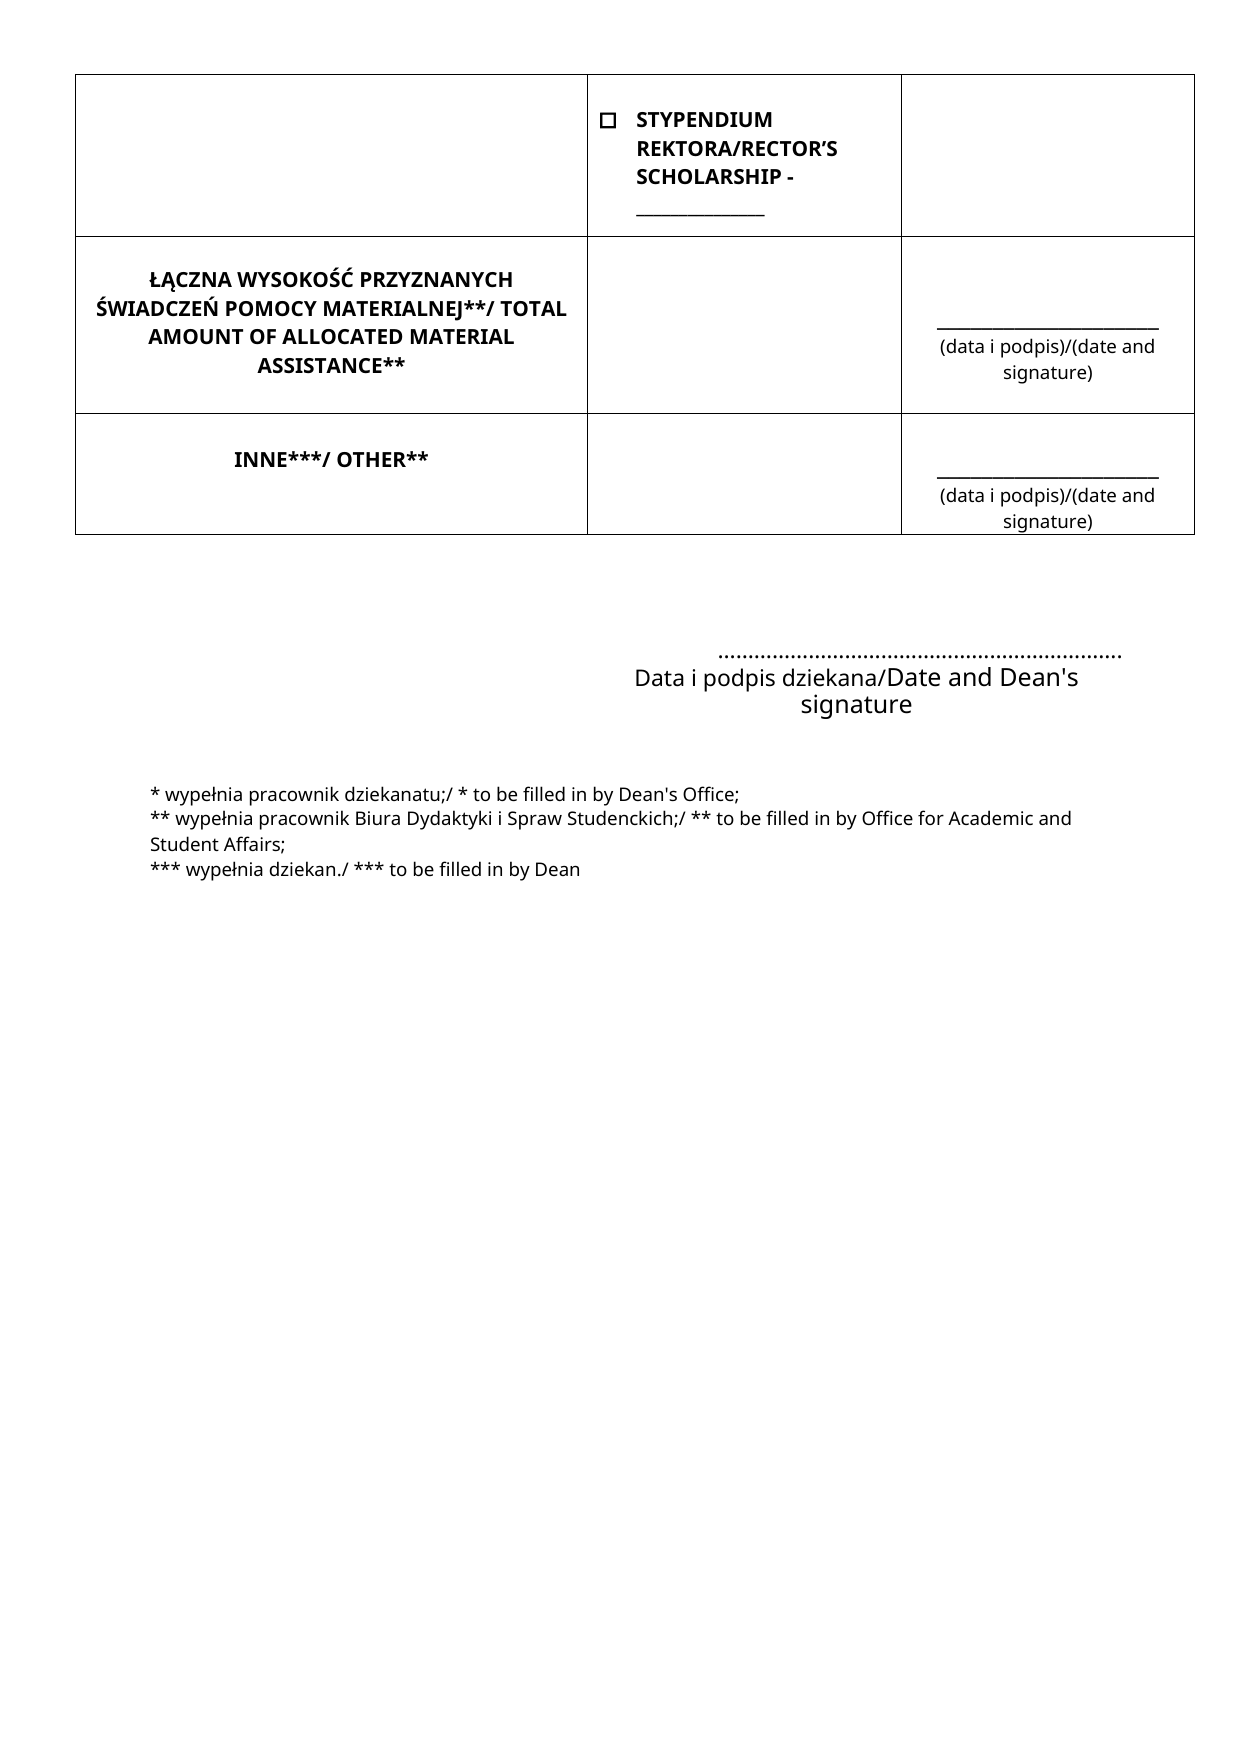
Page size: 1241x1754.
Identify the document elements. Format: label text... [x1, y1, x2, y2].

table_cell [588, 237, 901, 413]
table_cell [902, 75, 1194, 236]
table_cell INNE***/ OTHER** [76, 414, 587, 533]
table_cell ŁĄCZNA WYSOKOŚĆ PRZYZNANYCH ŚWIADCZEŃ POMOCY MATERIALNEJ**/ TOTAL AMOUNT OF ALLOCATED MATERIAL ASSISTANCE** [76, 237, 587, 413]
table_cell ____________________ (data i podpis)/(date and signature) [902, 237, 1194, 413]
text …………………………………………………………. [148, 634, 1122, 665]
text *** wypełnia dziekan./ *** to be filled in by Dean [150, 857, 1122, 882]
text ** wypełnia pracownik Biura Dydaktyki i Spraw Studenckich;/ ** to be filled in by Office for Academic and Student Affairs; [150, 806, 1122, 857]
text * wypełnia pracownik dziekanatu;/ * to be filled in by Dean's Office; [150, 784, 1122, 806]
table_cell ____________________ (data i podpis)/(date and signature) [902, 414, 1194, 533]
text Data i podpis dziekana/Date and Dean's signature [591, 665, 1122, 719]
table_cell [588, 75, 901, 236]
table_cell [76, 75, 587, 236]
table_cell [588, 414, 901, 533]
